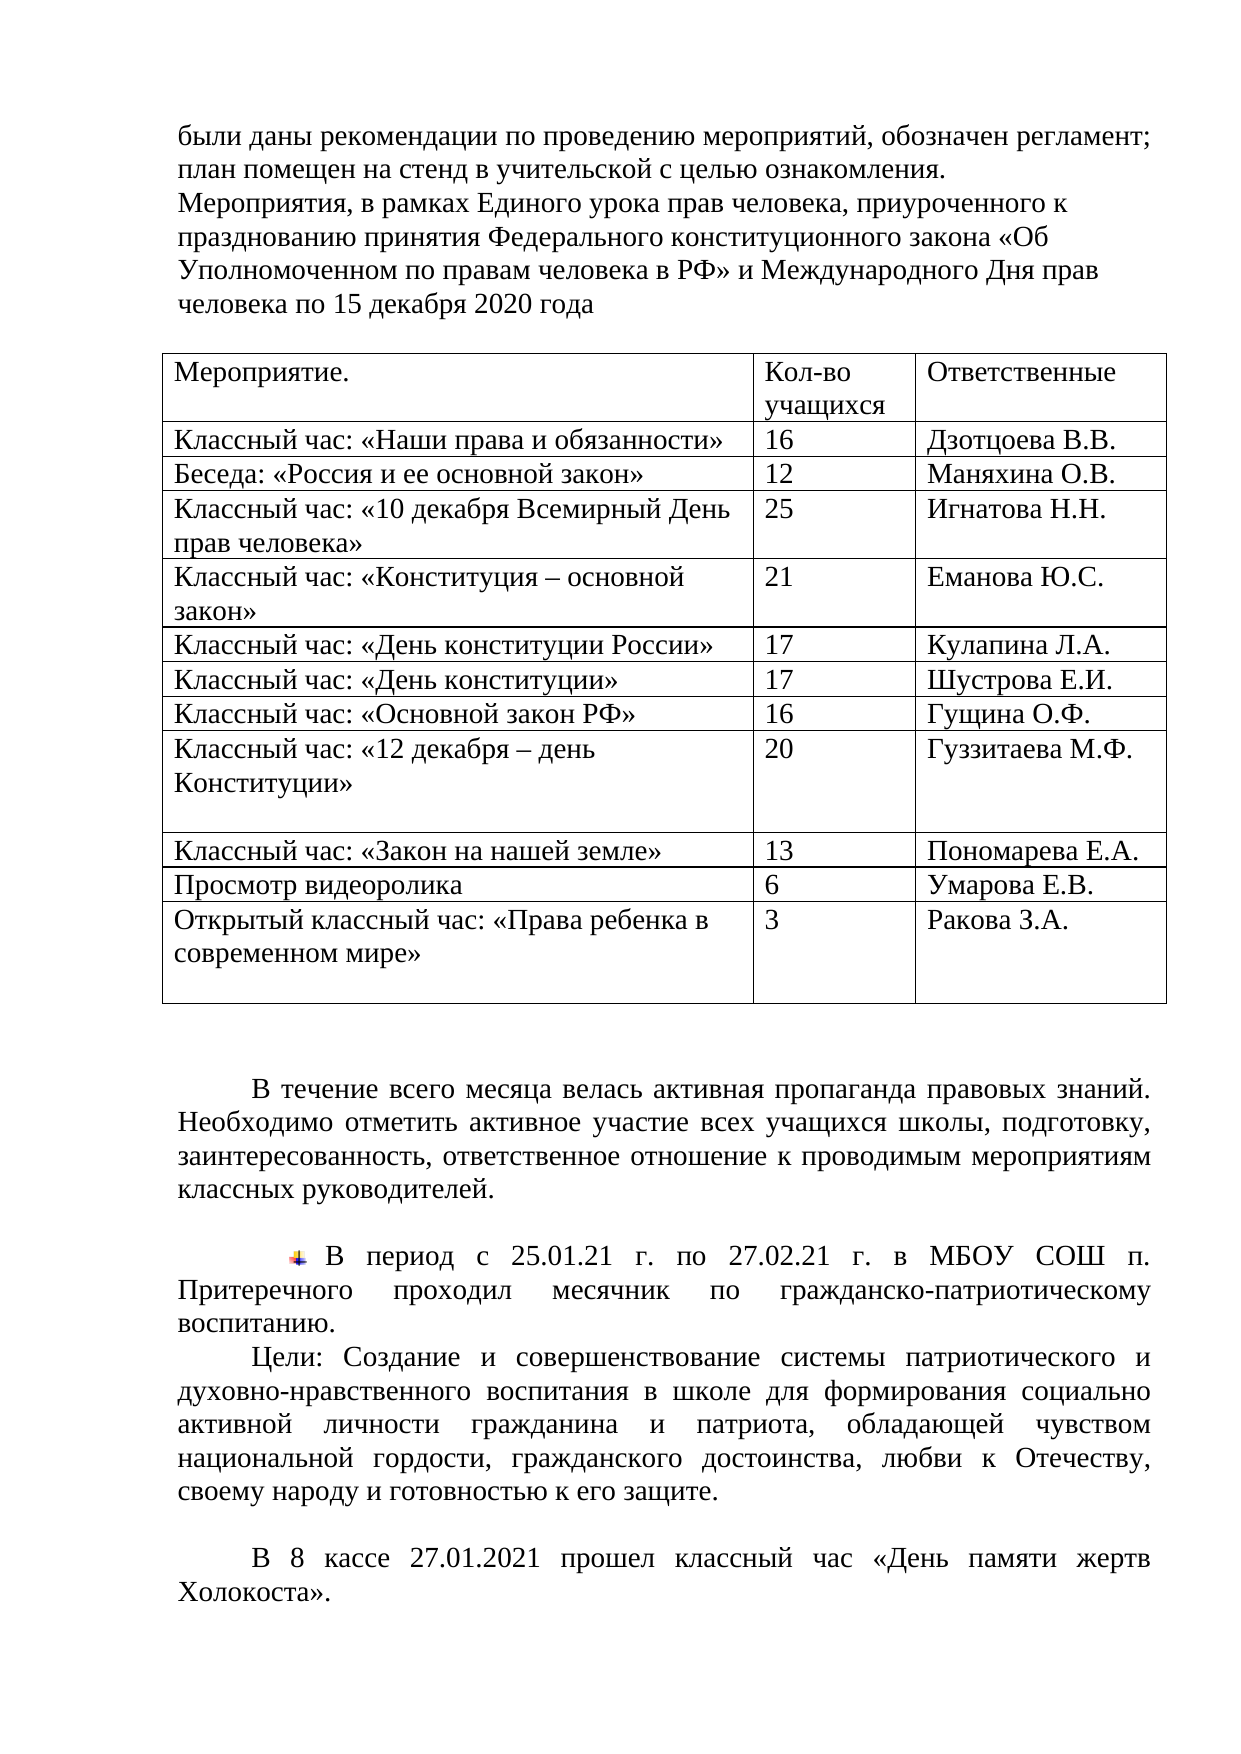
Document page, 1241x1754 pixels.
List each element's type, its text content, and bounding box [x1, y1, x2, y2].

table_cell Просмотр видеоролика [163, 868, 753, 901]
table_cell Классный час: «Наши права и обязанности» [163, 422, 753, 456]
table_cell 17 [754, 628, 915, 661]
table_cell Классный час: «10 декабря Всемирный День прав человека» [163, 491, 753, 558]
text Цели: Создание и совершенствование системы патриотического и духовно-нравственного воспитания в школе для формирования социально активной личности гражданина и патриота, обладающей чувством национальной гордости, гражданского достоинства, любви к Отечеству, своему народу и готовностью к его защите. [177, 1339, 1152, 1507]
table_cell 25 [754, 491, 915, 558]
list В период с 25.01.21 г. по 27.02.21 г. в МБОУ СОШ п. Притеречного проходил месячник по гражданско-патриотическому воспитанию. [177, 1238, 1152, 1339]
table_cell Беседа: «Россия и ее основной закон» [163, 457, 753, 490]
table_cell Классный час: «12 декабря – день Конституции» [163, 731, 753, 832]
table_cell Классный час: «День конституции» [163, 662, 753, 696]
table_cell Классный час: «Основной закон РФ» [163, 697, 753, 730]
table_cell 13 [754, 833, 915, 866]
table_header Мероприятие. [163, 354, 753, 421]
table_cell Классный час: «Закон на нашей земле» [163, 833, 753, 866]
table_cell Кулапина Л.А. [916, 628, 1166, 661]
table_cell 16 [754, 697, 915, 730]
table_cell 6 [754, 868, 915, 901]
table_cell Гуззитаева М.Ф. [916, 731, 1166, 832]
table_cell 3 [754, 902, 915, 1003]
table_cell 21 [754, 559, 915, 626]
text В 8 кассе 27.01.2021 прошел классный час «День памяти жертв Холокоста». [177, 1540, 1152, 1607]
table_cell Пономарева Е.А. [916, 833, 1166, 866]
table_header Ответственные [916, 354, 1166, 421]
table_cell Еманова Ю.С. [916, 559, 1166, 626]
table_cell Маняхина О.В. [916, 457, 1166, 490]
table_cell Дзотцоева В.В. [916, 422, 1166, 456]
table_cell Умарова Е.В. [916, 868, 1166, 901]
table_cell Классный час: «День конституции России» [163, 628, 753, 661]
table_cell Открытый классный час: «Права ребенка в современном мире» [163, 902, 753, 1003]
table_cell 12 [754, 457, 915, 490]
picture [289, 1249, 307, 1266]
text В течение всего месяца велась активная пропаганда правовых знаний. Необходимо отметить активное участие всех учащихся школы, подготовку, заинтересованность, ответственное отношение к проводимым мероприятиям классных руководителей. [177, 1071, 1152, 1205]
table_cell Гущина О.Ф. [916, 697, 1166, 730]
table_cell Шустрова Е.И. [916, 662, 1166, 696]
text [177, 118, 1152, 185]
table_cell Игнатова Н.Н. [916, 491, 1166, 558]
text Мероприятия, в рамках Единого урока прав человека, приуроченного к празднованию принятия Федерального конституционного закона «Об Уполномоченном по правам человека в РФ» и Международного Дня прав человека по 15 декабря 2020 года [177, 185, 1152, 319]
table_cell 17 [754, 662, 915, 696]
table_cell Классный час: «Конституция – основной закон» [163, 559, 753, 626]
table_header Кол-во учащихся [754, 354, 915, 421]
table_cell 20 [754, 731, 915, 832]
table_cell Ракова З.А. [916, 902, 1166, 1003]
table_cell 16 [754, 422, 915, 456]
